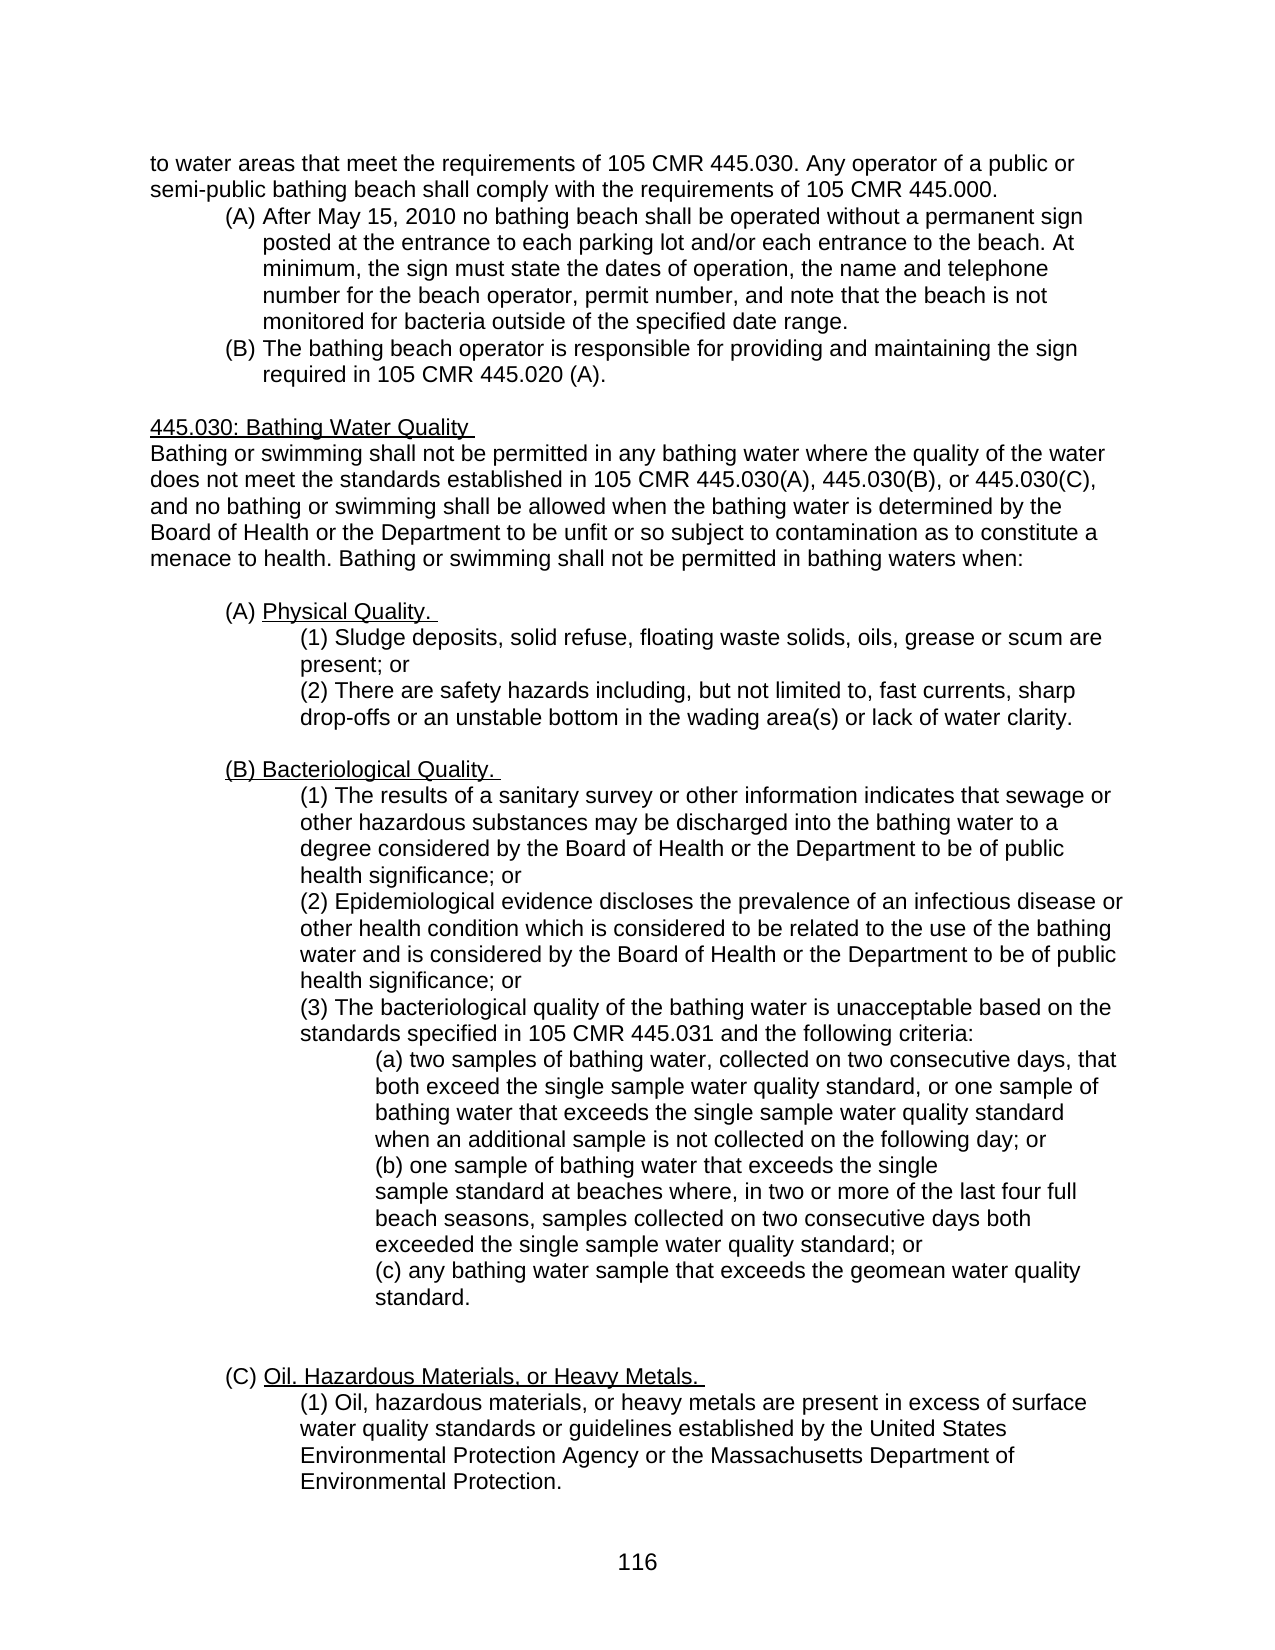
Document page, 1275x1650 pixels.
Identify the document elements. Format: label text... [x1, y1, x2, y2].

text 445.030: Bathing Water Quality [150, 413, 1125, 440]
text (B) Bacteriological Quality. [150, 756, 1125, 782]
text (C) Oil. Hazardous Materials, or Heavy Metals. [150, 1363, 1125, 1389]
text (A) Physical Quality. [225, 598, 1125, 624]
text (2) Epidemiological evidence discloses the prevalence of an infectious disease or other health condition which is considered to be related to the use of the bathing water and is considered by the Board of Health or the Department to be of public health significance; or [300, 888, 1125, 994]
text sample standard at beaches where, in two or more of the last four full beach seasons, samples collected on two consecutive days both exceeded the single sample water quality standard; or [375, 1178, 1125, 1257]
text (1) The results of a sanitary survey or other information indicates that sewage or other hazardous substances may be discharged into the bathing water to a degree considered by the Board of Health or the Department to be of public health significance; or [300, 782, 1125, 888]
text (2) There are safety hazards including, but not limited to, fast currents, sharp drop-offs or an unstable bottom in the wading area(s) or lack of water clarity. [300, 677, 1125, 730]
text (a) two samples of bathing water, collected on two consecutive days, that both exceed the single sample water quality standard, or one sample of bathing water that exceeds the single sample water quality standard when an additional sample is not collected on the following day; or [375, 1046, 1125, 1152]
text (b) one sample of bathing water that exceeds the single [375, 1152, 1125, 1178]
text (1) Oil, hazardous materials, or heavy metals are present in excess of surface water quality standards or guidelines established by the United States Environmental Protection Agency or the Massachusetts Department of Environmental Protection. [300, 1389, 1125, 1494]
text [150, 150, 1125, 203]
text Bathing or swimming shall not be permitted in any bathing water where the quality of the water does not meet the standards established in 105 CMR 445.030(A), 445.030(B), or 445.030(C), and no bathing or swimming shall be allowed when the bathing water is determined by the Board of Health or the Department to be unfit or so subject to contamination as to constitute a menace to health. Bathing or swimming shall not be permitted in bathing waters when: [150, 440, 1125, 572]
list After May 15, 2010 no bathing beach shall be operated without a permanent sign posted at the entrance to each parking lot and/or each entrance to the beach. At minimum, the sign must state the dates of operation, the name and telephone number for the beach operator, permit number, and note that the beach is not monitored for bacteria outside of the specified date range. [225, 203, 1125, 334]
text (1) Sludge deposits, solid refuse, floating waste solids, oils, grease or scum are present; or [300, 624, 1125, 677]
text (3) The bacteriological quality of the bathing water is unacceptable based on the standards specified in 105 CMR 445.031 and the following criteria: [300, 994, 1125, 1046]
list The bathing beach operator is responsible for providing and maintaining the sign required in 105 CMR 445.020 (A). [225, 334, 1125, 387]
text (c) any bathing water sample that exceeds the geomean water quality standard. [375, 1257, 1125, 1310]
